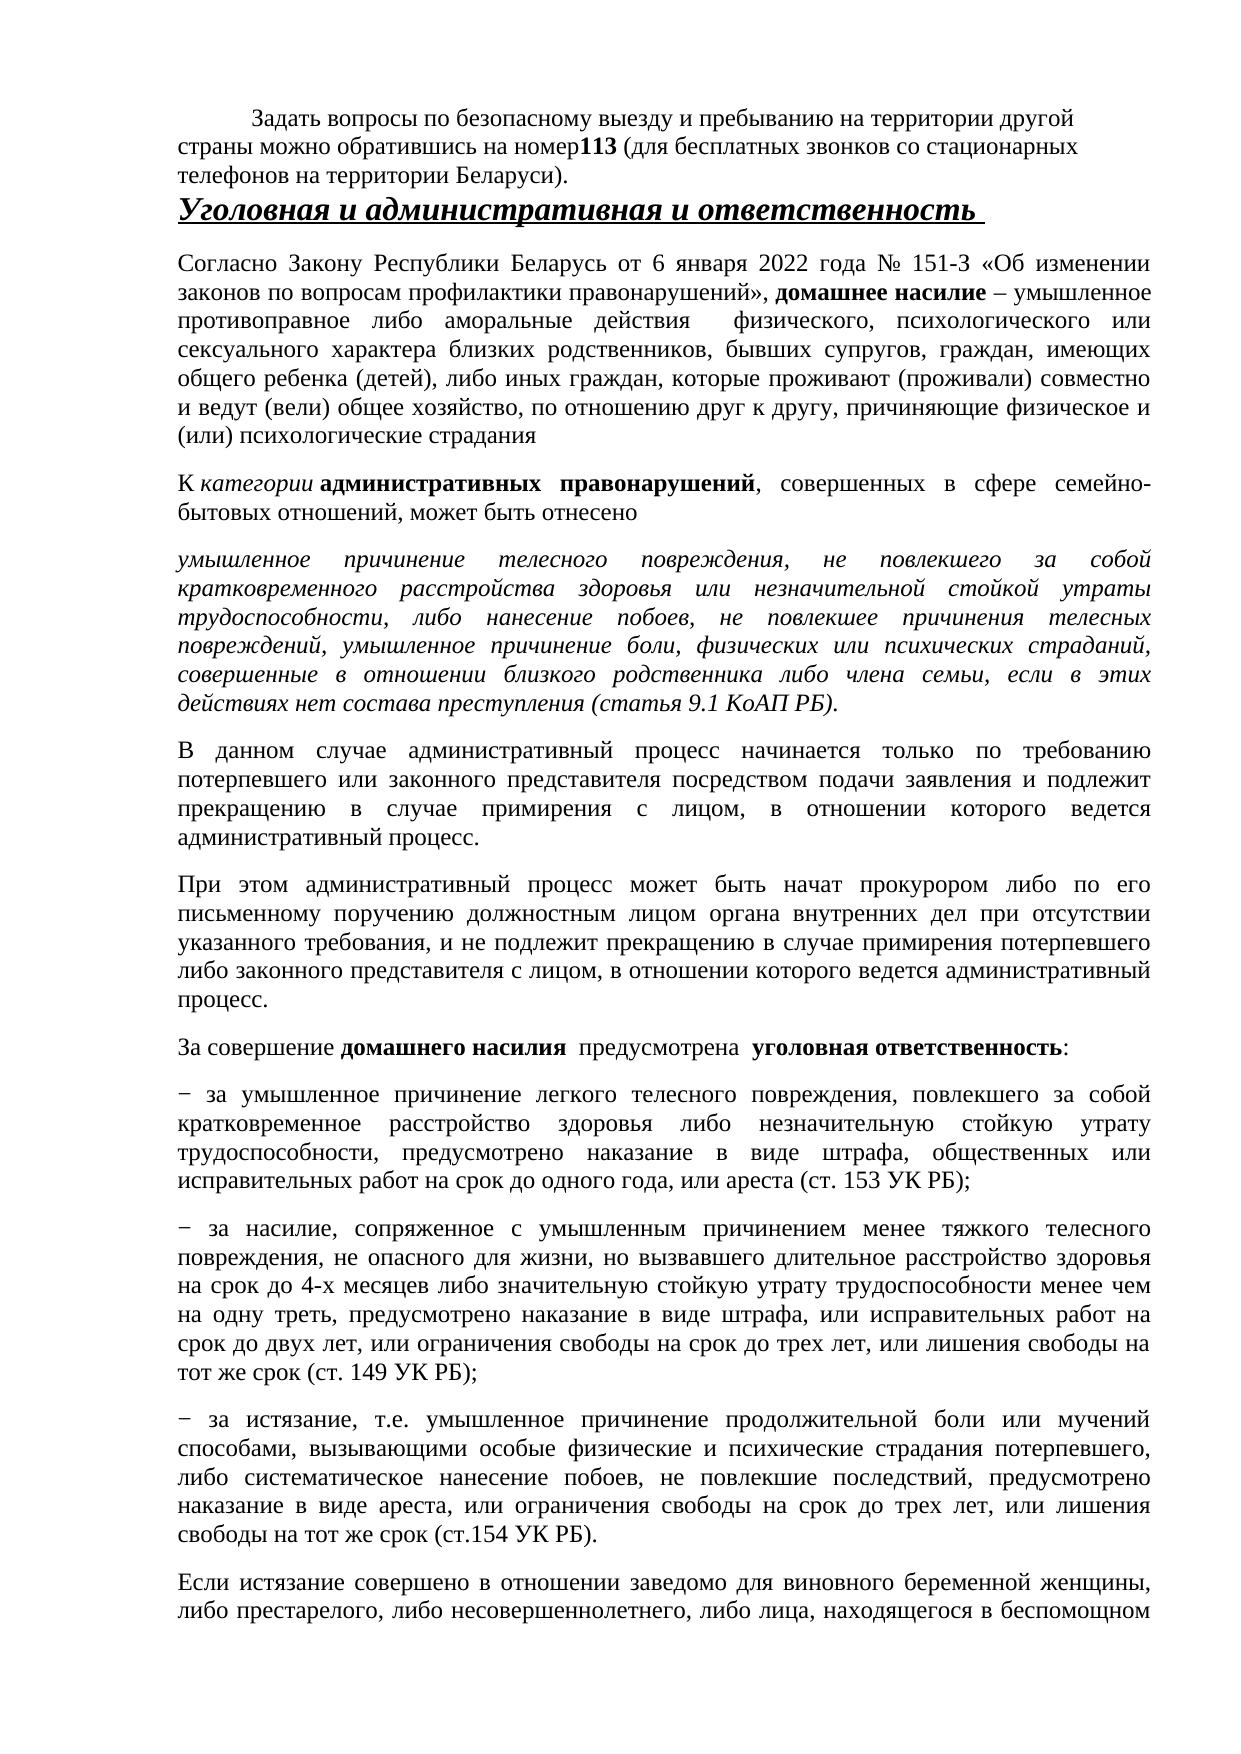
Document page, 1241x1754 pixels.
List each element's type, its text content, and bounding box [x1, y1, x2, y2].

text Согласно Закону Республики Беларусь от 6 января 2022 года № 151-З «Об изменении законов по вопросам профилактики правонарушений», домашнее насилие – умышленное противоправное либо аморальные действия физического, психологического или сексуального характера близких родственников, бывших супругов, граждан, имеющих общего ребенка (детей), либо иных граждан, которые проживают (проживали) совместно и ведут (вели) общее хозяйство, по отношению друг к другу, причиняющие физическое и (или) психологические страдания [177, 248, 1152, 449]
text В данном случае административный процесс начинается только по требованию потерпевшего или законного представителя посредством подачи заявления и подлежит прекращению в случае примирения с лицом, в отношении которого ведется административный процесс. [177, 736, 1152, 851]
text умышленное причинение телесного повреждения, не повлекшего за собой кратковременного расстройства здоровья или незначительной стойкой утраты трудоспособности, либо нанесение побоев, не повлекшее причинения телесных повреждений, умышленное причинение боли, физических или психических страданий, совершенные в отношении близкого родственника либо члена семьи, если в этих действиях нет состава преступления (статья 9.1 КоАП РБ). [177, 544, 1152, 717]
text Задать вопросы по безопасному выезду и пребыванию на территории другой страны можно обратившись на номер113 (для бесплатных звонков со стационарных телефонов на территории Беларуси). [177, 103, 1152, 189]
text За совершение домашнего насилия предусмотрена уголовная ответственность: [177, 1032, 1152, 1061]
text − за насилие, сопряженное с умышленным причинением менее тяжкого телесного повреждения, не опасного для жизни, но вызвавшего длительное расстройство здоровья на срок до 4-х месяцев либо значительную стойкую утрату трудоспособности менее чем на одну треть, предусмотрено наказание в виде штрафа, или исправительных работ на срок до двух лет, или ограничения свободы на срок до трех лет, или лишения свободы на тот же срок (ст. 149 УК РБ); [177, 1213, 1152, 1386]
text − за умышленное причинение легкого телесного повреждения, повлекшего за собой кратковременное расстройство здоровья либо незначительную стойкую утрату трудоспособности, предусмотрено наказание в виде штрафа, общественных или исправительных работ на срок до одного года, или ареста (ст. 153 УК РБ); [177, 1079, 1152, 1194]
text Уголовная и административная и ответственность [177, 189, 1152, 227]
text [177, 1567, 1152, 1624]
text − за истязание, т.е. умышленное причинение продолжительной боли или мучений способами, вызывающими особые физические и психические страдания потерпевшего, либо систематическое нанесение побоев, не повлекшие последствий, предусмотрено наказание в виде ареста, или ограничения свободы на срок до трех лет, или лишения свободы на тот же срок (ст.154 УК РБ). [177, 1404, 1152, 1548]
text При этом административный процесс может быть начат прокурором либо по его письменному поручению должностным лицом органа внутренних дел при отсутствии указанного требования, и не подлежит прекращению в случае примирения потерпевшего либо законного представителя с лицом, в отношении которого ведется административный процесс. [177, 869, 1152, 1013]
text К категории административных правонарушений, совершенных в сфере семейно-бытовых отношений, может быть отнесено [177, 468, 1152, 526]
